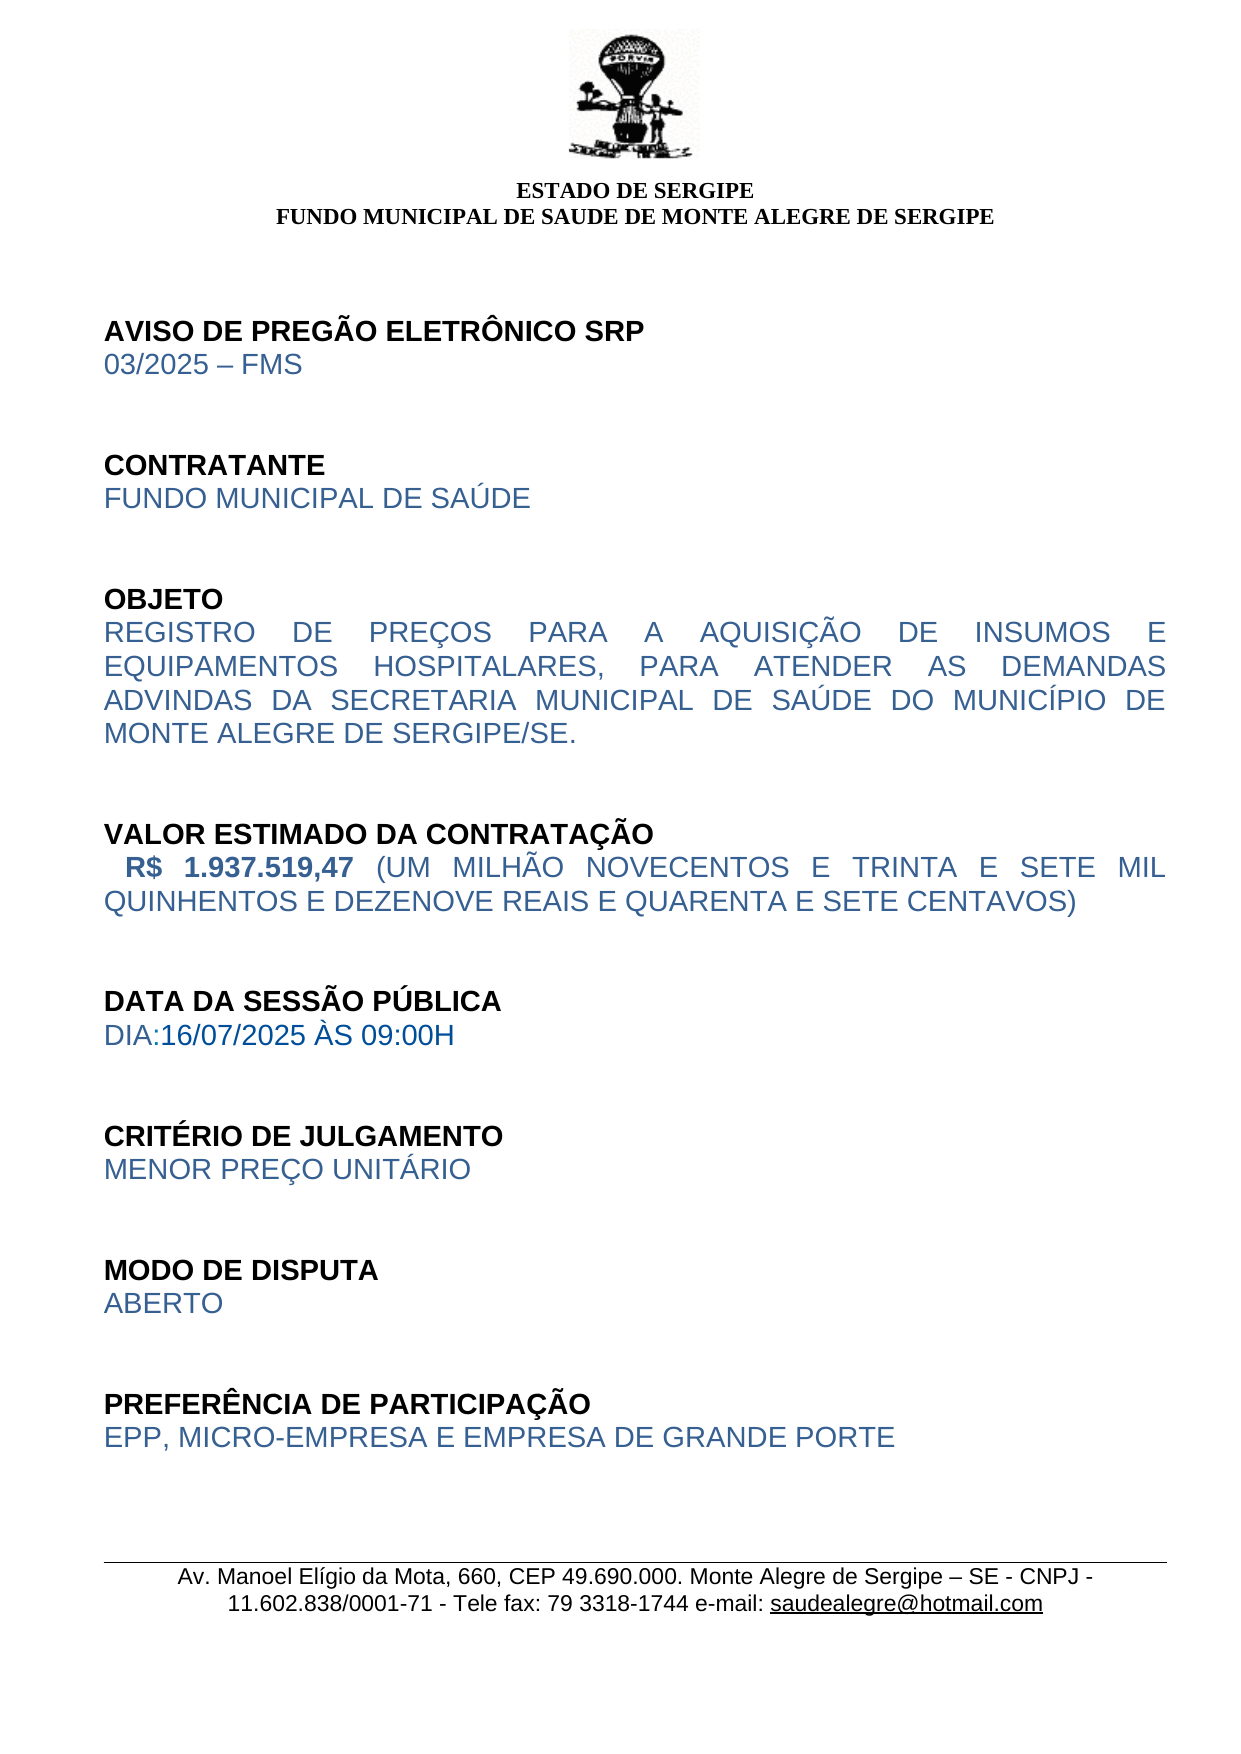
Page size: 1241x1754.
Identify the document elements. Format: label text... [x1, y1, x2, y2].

text MODO DE DISPUTA [103, 1253, 1167, 1286]
text CONTRATANTE [103, 448, 1167, 481]
text DIA:16/07/2025 ÀS 09:00H [103, 1018, 1167, 1051]
text REGISTRO DE PREÇOS PARA A AQUISIÇÃO DE INSUMOS E EQUIPAMENTOS HOSPITALARES, PARA ATENDER AS DEMANDAS ADVINDAS DA SECRETARIA MUNICIPAL DE SAÚDE DO MUNICÍPIO DE MONTE ALEGRE DE SERGIPE/SE. [103, 615, 1167, 749]
text FUNDO MUNICIPAL DE SAÚDE [103, 481, 1167, 515]
text EPP, MICRO-EMPRESA E EMPRESA DE GRANDE PORTE [103, 1420, 1167, 1454]
text CRITÉRIO DE JULGAMENTO [103, 1118, 1167, 1152]
text DATA DA SESSÃO PÚBLICA [103, 984, 1167, 1018]
text VALOR ESTIMADO DA CONTRATAÇÃO [103, 817, 1167, 850]
text OBJETO [103, 582, 1167, 615]
text MENOR PREÇO UNITÁRIO [103, 1152, 1167, 1186]
text 03/2025 – FMS [103, 347, 1167, 381]
text R$ 1.937.519,47 (UM MILHÃO NOVECENTOS E TRINTA E SETE MIL QUINHENTOS E DEZENOVE REAIS E QUARENTA E SETE CENTAVOS) [103, 850, 1167, 917]
text AVISO DE PREGÃO ELETRÔNICO SRP [103, 313, 1167, 347]
text ABERTO [103, 1286, 1167, 1320]
text PREFERÊNCIA DE PARTICIPAÇÃO [103, 1387, 1167, 1420]
